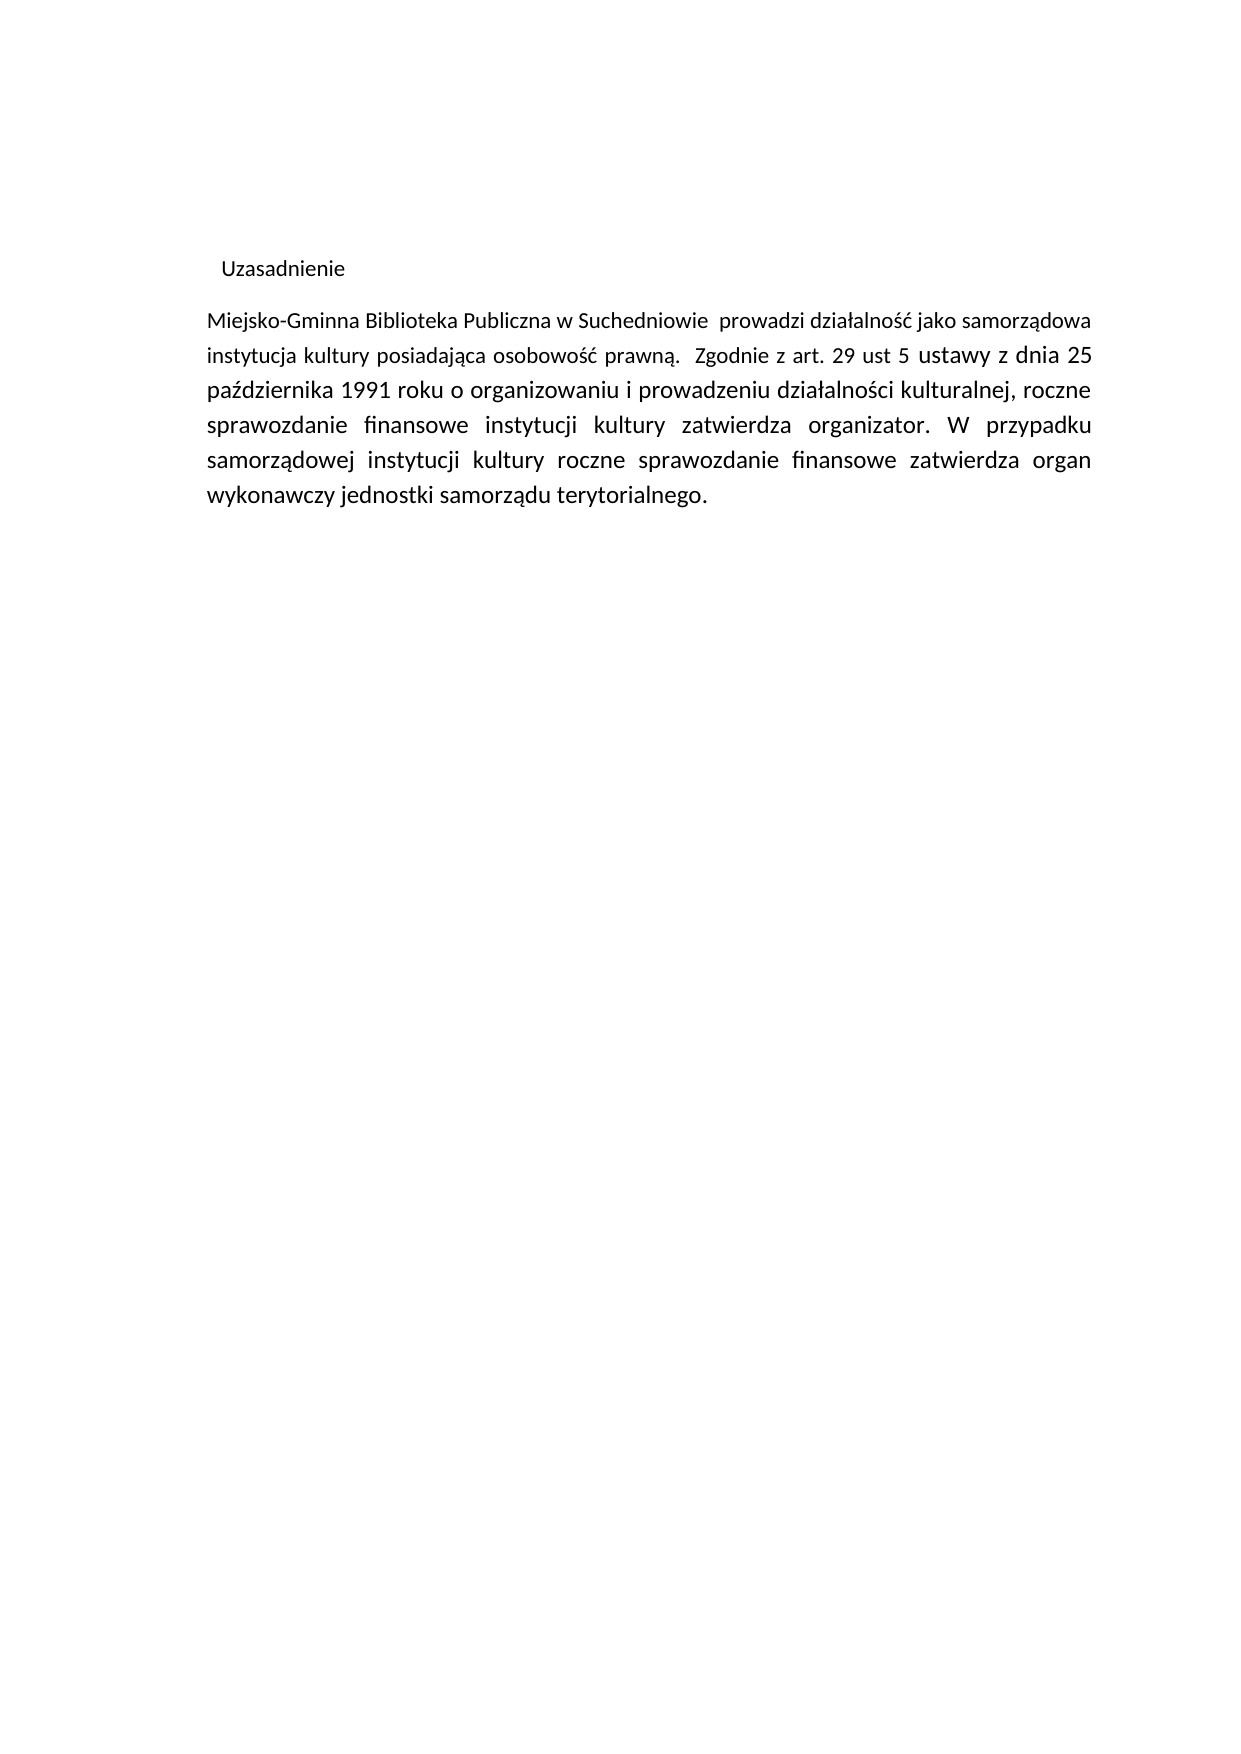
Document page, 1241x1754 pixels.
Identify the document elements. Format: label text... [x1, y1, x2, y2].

text Miejsko-Gminna Biblioteka Publiczna w Suchedniowie prowadzi działalność jako samorządowa instytucja kultury posiadająca osobowość prawną. Zgodnie z art. 29 ust 5 ustawy z dnia 25 października 1991 roku o organizowaniu i prowadzeniu działalności kulturalnej, roczne sprawozdanie finansowe instytucji kultury zatwierdza organizator. W przypadku samorządowej instytucji kultury roczne sprawozdanie finansowe zatwierdza organ wykonawczy jednostki samorządu terytorialnego. [207, 307, 1093, 510]
text Uzasadnienie [221, 254, 1093, 282]
